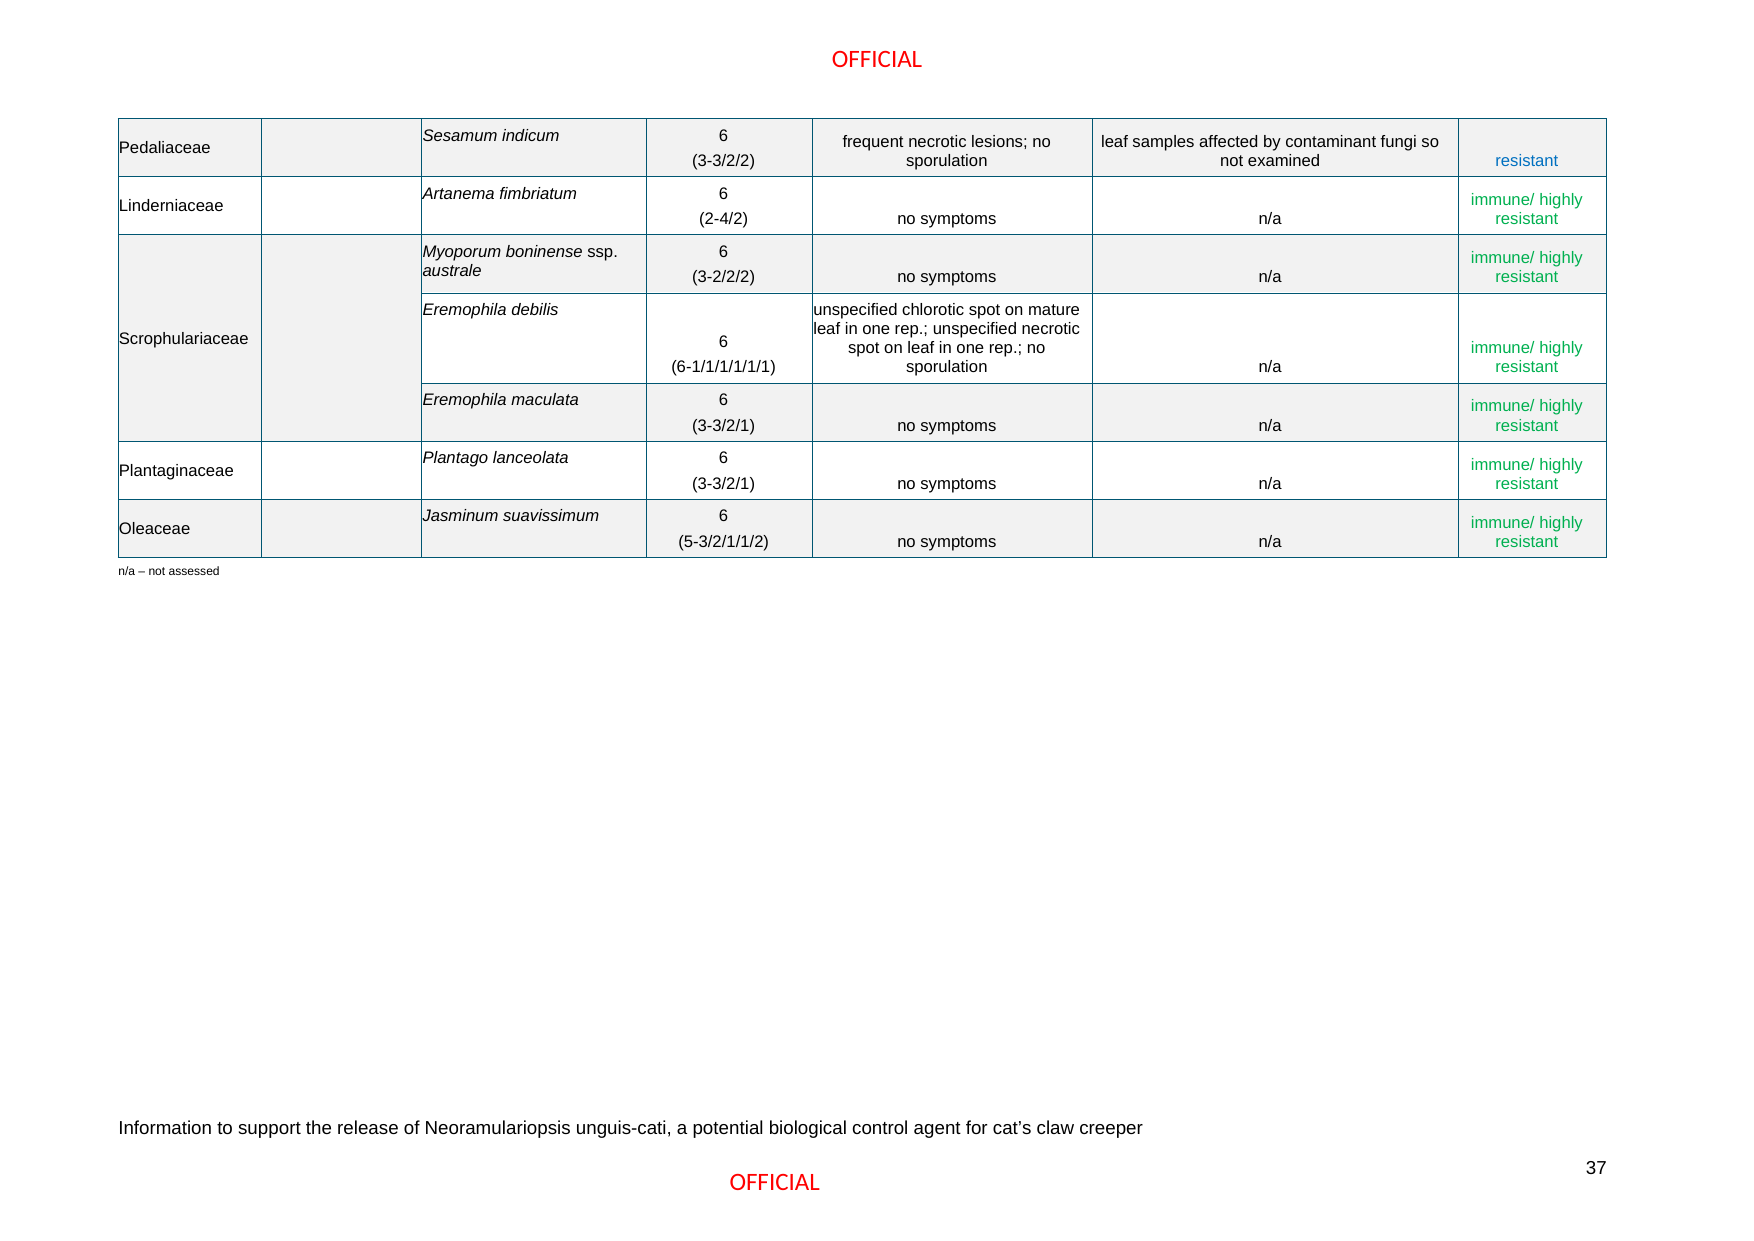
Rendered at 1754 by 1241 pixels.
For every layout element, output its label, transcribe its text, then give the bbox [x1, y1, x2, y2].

table_cell n/a [1093, 235, 1458, 292]
table_cell Pedaliaceae [119, 119, 261, 176]
table_cell n/a [1093, 442, 1458, 499]
table_cell no symptoms [813, 500, 1092, 557]
table_cell frequent necrotic lesions; no sporulation [813, 119, 1092, 176]
table_cell immune/ highly resistant [1459, 294, 1606, 383]
table_cell Myoporum boninense ssp. australe [422, 235, 646, 292]
table_cell immune/ highly resistant [1459, 384, 1606, 441]
table_cell leaf samples affected by contaminant fungi so not examined [1093, 119, 1458, 176]
table_cell 6 (3-3/2/2) [647, 119, 812, 176]
table_cell Artanema fimbriatum [422, 177, 646, 234]
table_cell Jasminum suavissimum [422, 500, 646, 557]
table_cell Linderniaceae [119, 177, 261, 234]
table_cell resistant [1459, 119, 1606, 176]
table_cell [262, 500, 421, 557]
table_cell n/a [1093, 294, 1458, 383]
table_cell n/a [1093, 177, 1458, 234]
table_cell unspecified chlorotic spot on mature leaf in one rep.; unspecified necrotic spot on leaf in one rep.; no sporulation [813, 294, 1092, 383]
table_cell immune/ highly resistant [1459, 177, 1606, 234]
table_cell Oleaceae [119, 500, 261, 557]
table_cell 6 (6-1/1/1/1/1/1) [647, 294, 812, 383]
table_cell immune/ highly resistant [1459, 235, 1606, 292]
table_cell 6 (3-3/2/1) [647, 384, 812, 441]
table_cell Plantago lanceolata [422, 442, 646, 499]
table_cell 6 (2-4/2) [647, 177, 812, 234]
table_cell [262, 119, 421, 176]
subtitle n/a – not assessed [118, 564, 1594, 588]
table_cell immune/ highly resistant [1459, 442, 1606, 499]
table_cell [262, 177, 421, 234]
table_cell 6 (3-2/2/2) [647, 235, 812, 292]
table_cell no symptoms [813, 442, 1092, 499]
table_cell 6 (5-3/2/1/1/2) [647, 500, 812, 557]
table_cell [262, 442, 421, 499]
table_cell 6 (3-3/2/1) [647, 442, 812, 499]
table_cell Eremophila debilis [422, 294, 646, 383]
table_cell n/a [1093, 384, 1458, 441]
table_cell no symptoms [813, 384, 1092, 441]
table_cell n/a [1093, 500, 1458, 557]
table_cell Scrophulariaceae [119, 235, 261, 441]
table_cell [262, 235, 421, 441]
table_cell Plantaginaceae [119, 442, 261, 499]
table_cell Eremophila maculata [422, 384, 646, 441]
table_cell Sesamum indicum [422, 119, 646, 176]
table_cell immune/ highly resistant [1459, 500, 1606, 557]
table_cell no symptoms [813, 235, 1092, 292]
table_cell no symptoms [813, 177, 1092, 234]
